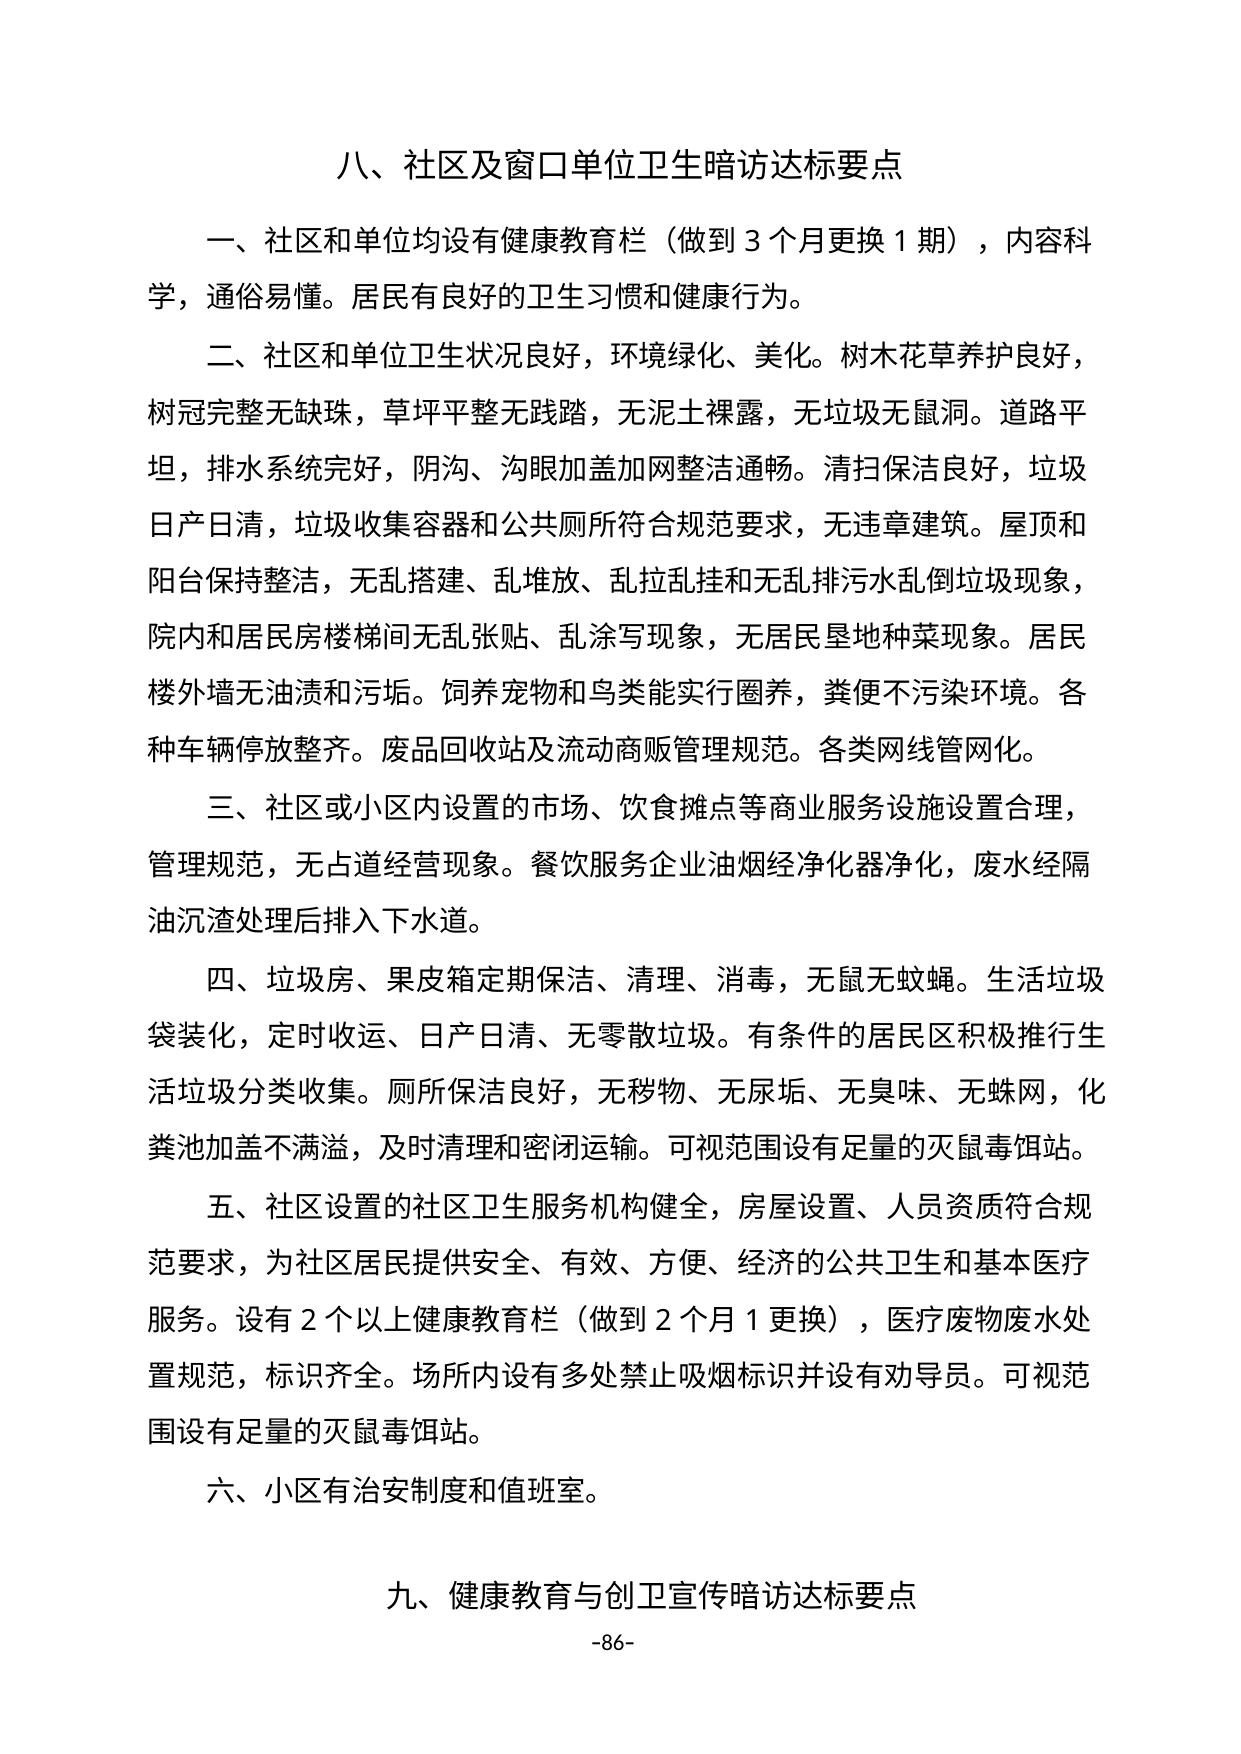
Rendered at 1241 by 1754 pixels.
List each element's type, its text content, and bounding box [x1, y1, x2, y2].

text 二、社区和单位卫生状况良好，环境绿化、美化。树木花草养护良好， 树冠完整无缺珠，草坪平整无践踏，无泥土裸露，无垃圾无鼠洞。道路平 坦，排水系统完好，阴沟、沟眼加盖加网整洁通畅。清扫保洁良好，垃圾 日产日清，垃圾收集容器和公共厕所符合规范要求，无违章建筑。屋顶和 阳台保持整洁，无乱搭建、乱堆放、乱拉乱挂和无乱排污水乱倒垃圾现象， 院内和居民房楼梯间无乱张贴、乱涂写现象，无居民垦地种菜现象。居民 楼外墙无油渍和污垢。饲养宠物和鸟类能实行圈养，粪便不污染环境。各 种车辆停放整齐。废品回收站及流动商贩管理规范。各类网线管网化。 [147, 333, 1108, 768]
text 三、社区或小区内设置的市场、饮食摊点等商业服务设施设置合理， 管理规范，无占道经营现象。餐饮服务企业油烟经净化器净化，废水经隔 油沉渣处理后排入下水道。 [147, 785, 1093, 940]
text 四、垃圾房、果皮箱定期保洁、清理、消毒，无鼠无蚊蝇。生活垃圾 袋装化，定时收运、日产日清、无零散垃圾。有条件的居民区积极推行生 活垃圾分类收集。厕所保洁良好，无秽物、无尿垢、无臭味、无蛛网，化 粪池加盖不满溢，及时清理和密闭运输。可视范围设有足量的灭鼠毒饵站。 [147, 956, 1107, 1167]
text 五、社区设置的社区卫生服务机构健全，房屋设置、人员资质符合规 范要求，为社区居民提供安全、有效、方便、经济的公共卫生和基本医疗 服务。设有 2 个以上健康教育栏（做到 2 个月 1 更换），医疗废物废水处 置规范，标识齐全。场所内设有多处禁止吸烟标识并设有劝导员。可视范 围设有足量的灭鼠毒饵站。 [147, 1184, 1093, 1451]
text 九、健康教育与创卫宣传暗访达标要点 [266, 1571, 1037, 1616]
subtitle 八、社区及窗口单位卫生暗访达标要点 [206, 144, 1108, 186]
text 六、小区有治安制度和值班室。 [206, 1468, 1108, 1510]
text 一、社区和单位均设有健康教育栏（做到 3 个月更换 1 期），内容科 学，通俗易懂。居民有良好的卫生习惯和健康行为。 [147, 217, 1093, 316]
